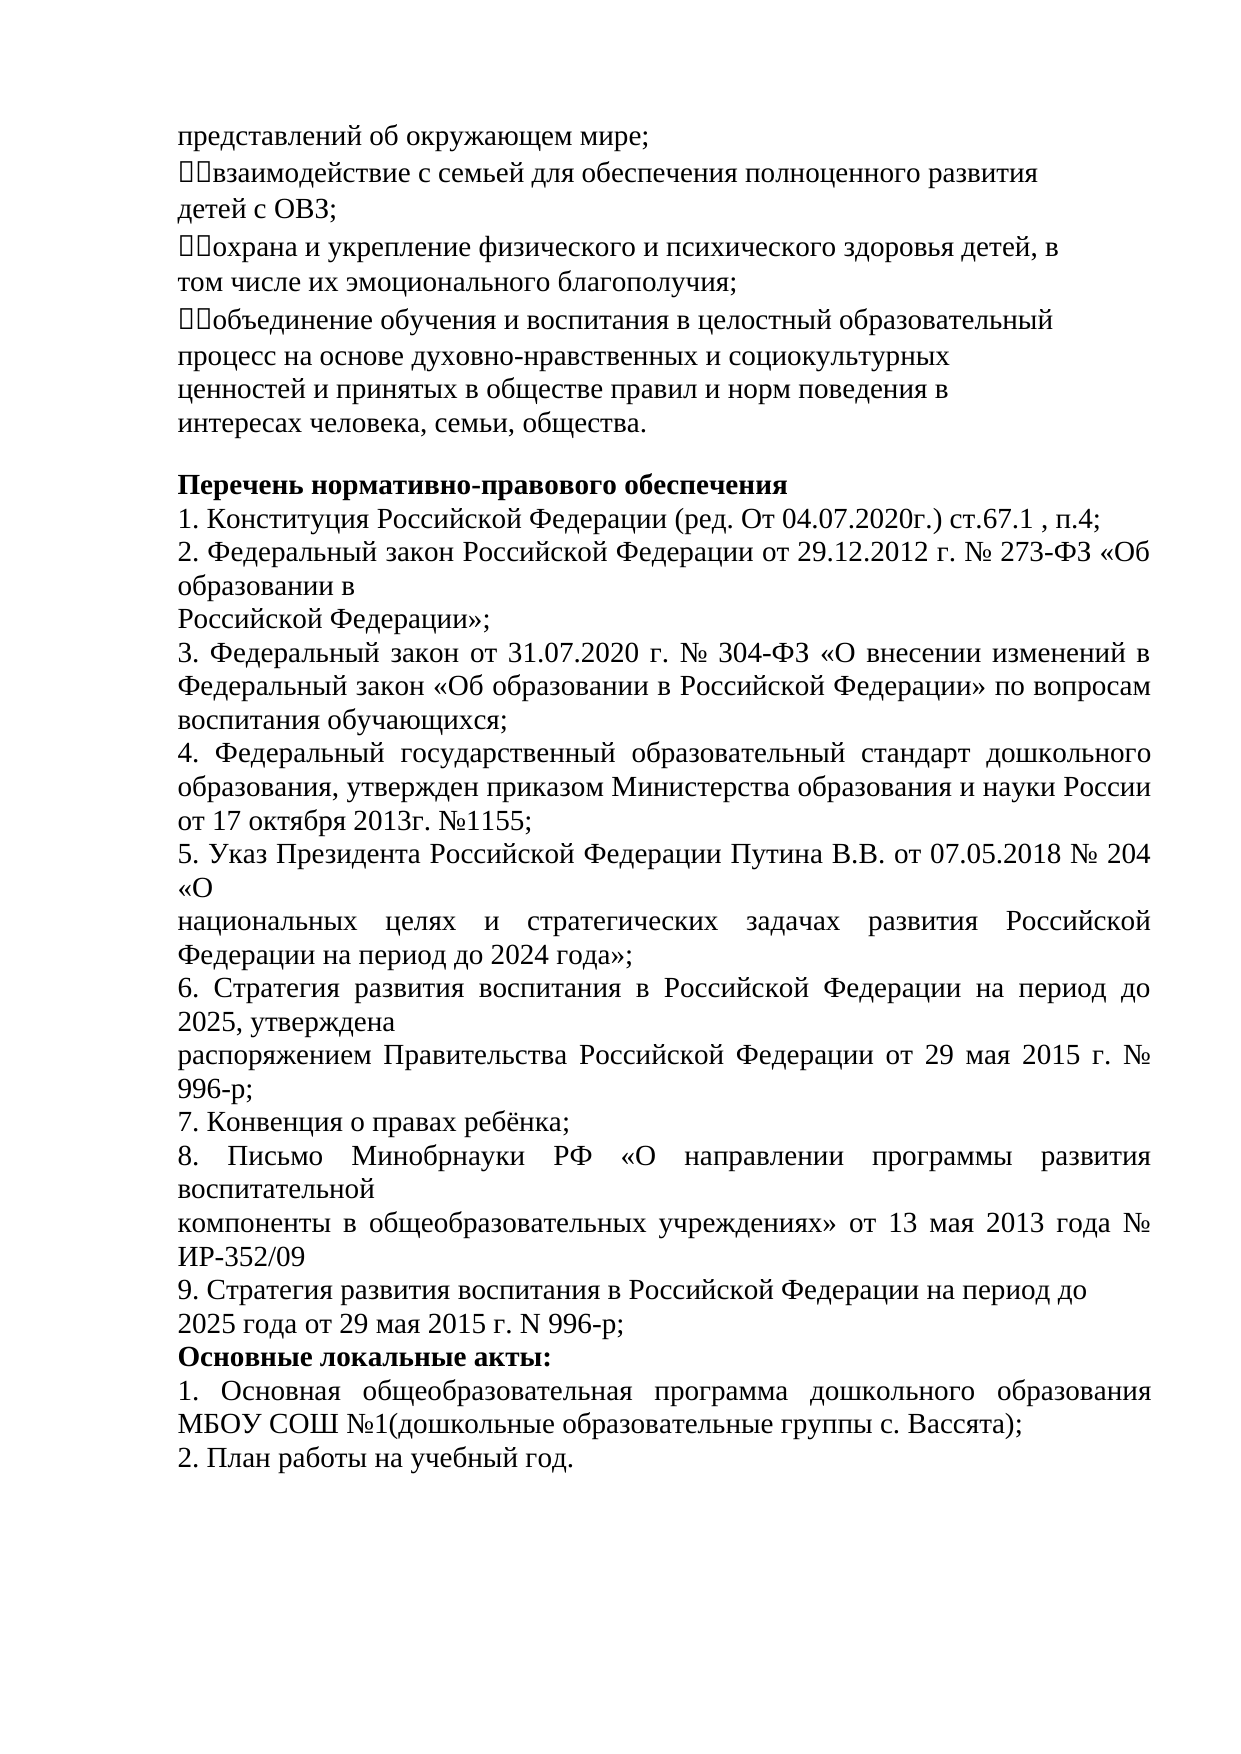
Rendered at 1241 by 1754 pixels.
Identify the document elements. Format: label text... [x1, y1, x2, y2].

text 2. Федеральный закон Российской Федерации от 29.12.2012 г. № 273-ФЗ «Об образовании в [177, 534, 1152, 601]
text том числе их эмоционального благополучия; [177, 264, 1152, 298]
text национальных целях и стратегических задачах развития Российской Федерации на период до 2024 года»; [177, 903, 1152, 970]
text 9. Стратегия развития воспитания в Российской Федерации на период до [177, 1272, 1152, 1306]
text 8. Письмо Минобрнауки РФ «О направлении программы развития воспитательной [177, 1138, 1152, 1205]
text Российской Федерации»; [177, 601, 1152, 635]
text 2. План работы на учебный год. [177, 1440, 1152, 1473]
text объединение обучения и воспитания в целостный образовательный [177, 298, 1152, 338]
text интересах человека, семьи, общества. [177, 405, 1152, 438]
text 6. Стратегия развития воспитания в Российской Федерации на период до 2025, утверждена [177, 970, 1152, 1037]
text распоряжением Правительства Российской Федерации от 29 мая 2015 г. № 996-р; [177, 1037, 1152, 1104]
text Основные локальные акты: [177, 1339, 1152, 1373]
text ценностей и принятых в обществе правил и норм поведения в [177, 371, 1152, 405]
text процесс на основе духовно-нравственных и социокультурных [177, 338, 1152, 371]
text детей с ОВЗ; [177, 191, 1152, 225]
text 4. Федеральный государственный образовательный стандарт дошкольного образования, утвержден приказом Министерства образования и науки России от 17 октября 2013г. №1155; [177, 736, 1152, 836]
text представлений об окружающем мире; [177, 118, 1152, 152]
text 3. Федеральный закон от 31.07.2020 г. № 304-ФЗ «О внесении изменений в Федеральный закон «Об образовании в Российской Федерации» по вопросам воспитания обучающихся; [177, 635, 1152, 736]
text 2025 года от 29 мая 2015 г. N 996-р; [177, 1306, 1152, 1339]
text компоненты в общеобразовательных учреждениях» от 13 мая 2013 года № ИР-352/09 [177, 1205, 1152, 1272]
text 1. Конституция Российской Федерации (ред. От 04.07.2020г.) ст.67.1 , п.4; [177, 501, 1152, 534]
text 1. Основная общеобразовательная программа дошкольного образования МБОУ СОШ №1(дошкольные образовательные группы с. Вассята); [177, 1373, 1152, 1440]
text охрана и укрепление физического и психического здоровья детей, в [177, 225, 1152, 264]
text Перечень нормативно-правового обеспечения [177, 467, 1152, 501]
text 5. Указ Президента Российской Федерации Путина В.В. от 07.05.2018 № 204 «О [177, 836, 1152, 903]
text 7. Конвенция о правах ребёнка; [177, 1104, 1152, 1138]
text взаимодействие с семьей для обеспечения полноценного развития [177, 152, 1152, 191]
